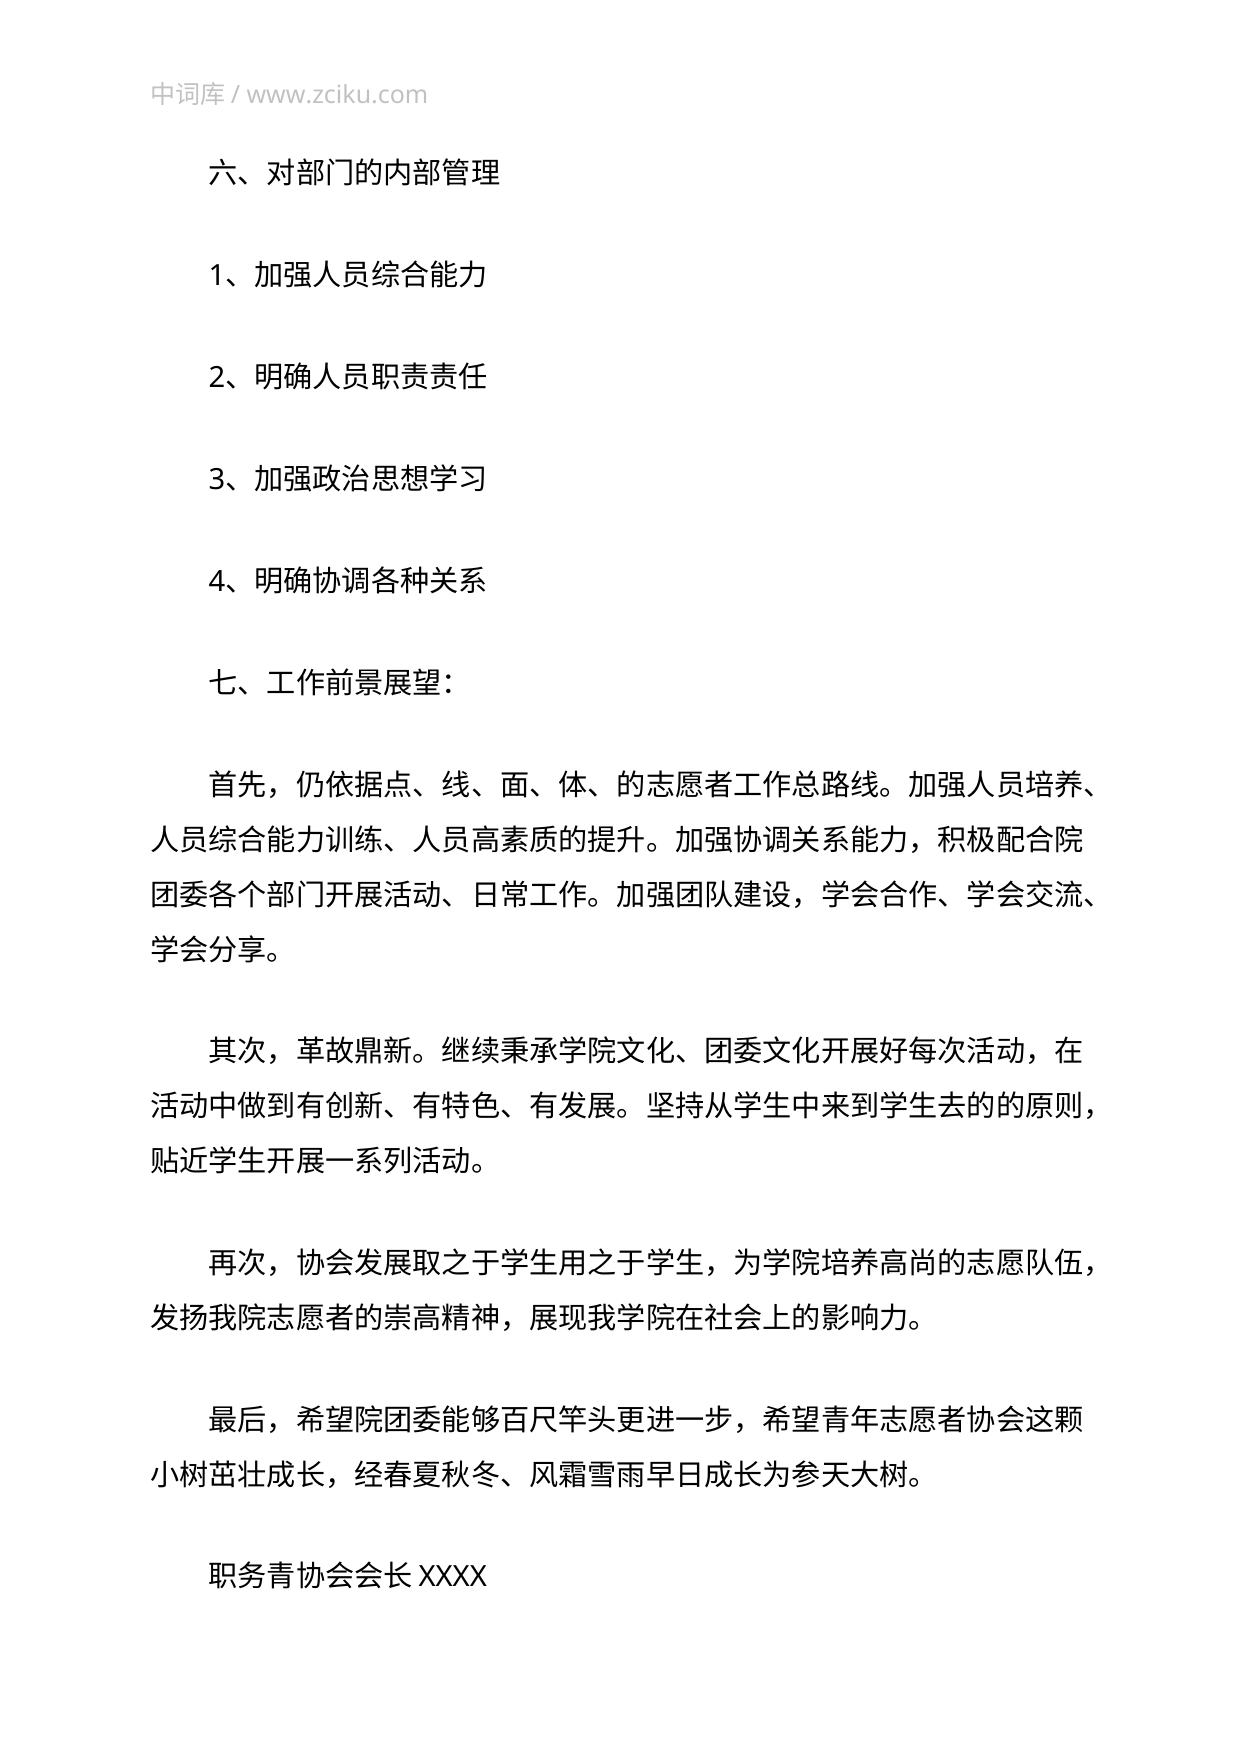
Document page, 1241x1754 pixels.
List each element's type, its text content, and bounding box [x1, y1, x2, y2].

text 1、加强人员综合能力 [150, 252, 1090, 294]
text 3、加强政治思想学习 [150, 456, 1090, 498]
text 2、明确人员职责责任 [150, 354, 1090, 396]
text 4、明确协调各种关系 [150, 558, 1090, 600]
text 职务青协会会长XXXX [150, 1553, 1090, 1595]
text 再次，协会发展取之于学生用之于学生，为学院培养高尚的志愿队伍，发扬我院志愿者的崇高精神，展现我学院在社会上的影响力。 [150, 1239, 1090, 1337]
text 六、对部门的内部管理 [150, 150, 1090, 192]
text 七、工作前景展望： [150, 660, 1090, 702]
text 其次，革故鼎新。继续秉承学院文化、团委文化开展好每次活动，在活动中做到有创新、有特色、有发展。坚持从学生中来到学生去的的原则，贴近学生开展一系列活动。 [150, 1028, 1090, 1180]
text 最后，希望院团委能够百尺竿头更进一步，希望青年志愿者协会这颗小树茁壮成长，经春夏秋冬、风霜雪雨早日成长为参天大树。 [150, 1396, 1090, 1493]
text 首先，仍依据点、线、面、体、的志愿者工作总路线。加强人员培养、人员综合能力训练、人员高素质的提升。加强协调关系能力，积极配合院团委各个部门开展活动、日常工作。加强团队建设，学会合作、学会交流、学会分享。 [150, 761, 1090, 968]
